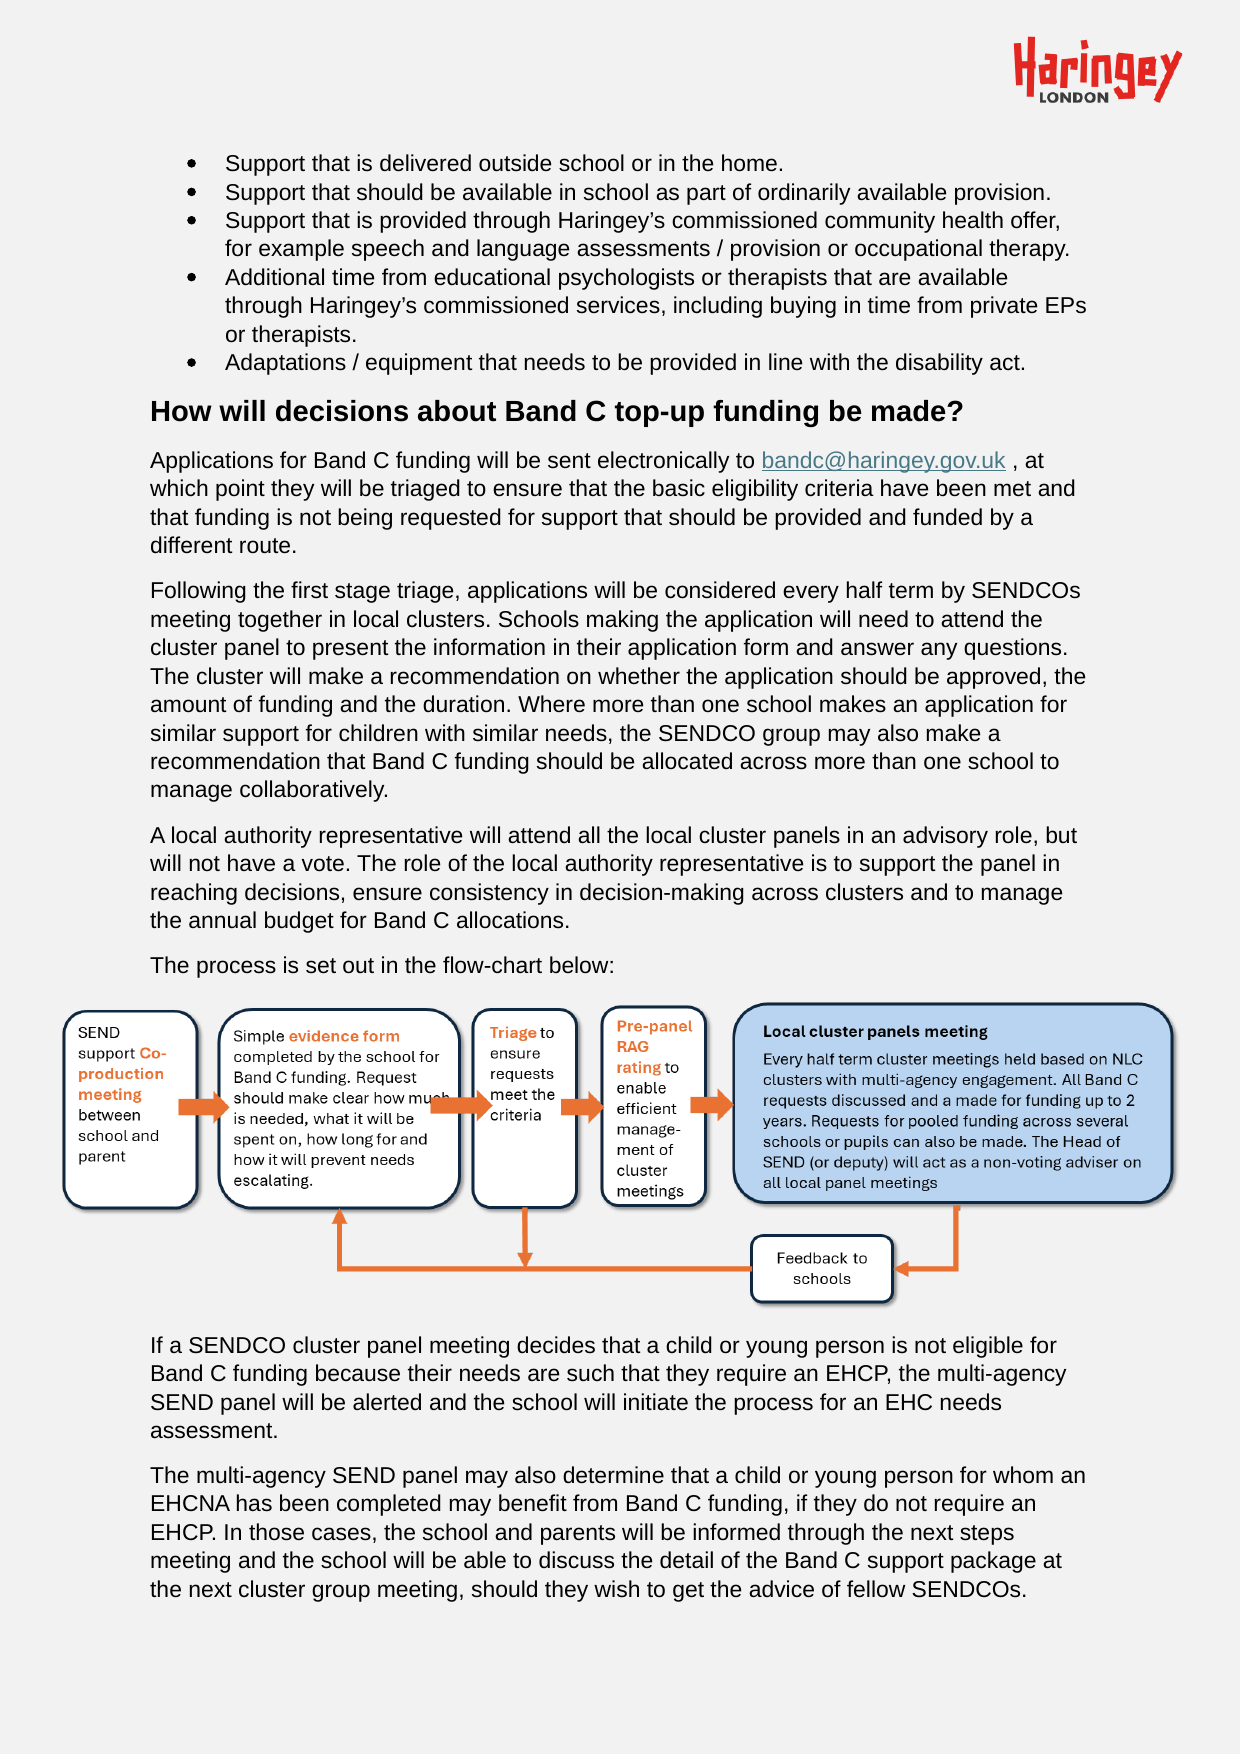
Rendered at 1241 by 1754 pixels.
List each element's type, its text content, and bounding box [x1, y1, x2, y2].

text Following the first stage triage, applications will be considered every half term by SENDCOs meeting together in local clusters. Schools making the application will need to attend the cluster panel to present the information in their application form and answer any questions. The cluster will make a recommendation on whether the application should be approved, the amount of funding and the duration. Where more than one school makes an application for similar support for children with similar needs, the SENDCO group may also make a recommendation that Band C funding should be allocated across more than one school to manage collaboratively. [150, 577, 1090, 803]
text How will decisions about Band C top-up funding be made? [150, 394, 1090, 428]
text The process is set out in the flow-chart below: [150, 952, 1090, 978]
list Adaptations / equipment that needs to be provided in line with the disability act. [187, 349, 1090, 375]
list Additional time from educational psychologists or therapists that are available through Haringey’s commissioned services, including buying in time from private EPs or therapists. [187, 264, 1090, 347]
picture [1013, 36, 1183, 103]
picture [60, 1000, 1181, 1311]
text A local authority representative will attend all the local cluster panels in an advisory role, but will not have a vote. The role of the local authority representative is to support the panel in reaching decisions, ensure consistency in decision-making across clusters and to manage the annual budget for Band C allocations. [150, 822, 1090, 933]
text The multi-agency SEND panel may also determine that a child or young person for whom an EHCNA has been completed may benefit from Band C funding, if they do not require an EHCP. In those cases, the school and parents will be informed through the next steps meeting and the school will be able to discuss the detail of the Band C support package at the next cluster group meeting, should they wish to get the advice of fellow SENDCOs. [150, 1462, 1090, 1602]
list Support that should be available in school as part of ordinarily available provision. [187, 178, 1090, 205]
text If a SENDCO cluster panel meeting decides that a child or young person is not eligible for Band C funding because their needs are such that they require an EHCP, the multi-agency SEND panel will be alerted and the school will initiate the process for an EHC needs assessment. [150, 1311, 1090, 1443]
list Support that is delivered outside school or in the home. [187, 150, 1090, 176]
list Support that is provided through Haringey’s commissioned community health offer, for example speech and language assessments / provision or occupational therapy. [187, 207, 1090, 262]
text Applications for Band C funding will be sent electronically to bandc@haringey.gov.uk , at which point they will be triaged to ensure that the basic eligibility criteria have been met and that funding is not being requested for support that should be provided and funded by a different route. [150, 447, 1090, 559]
